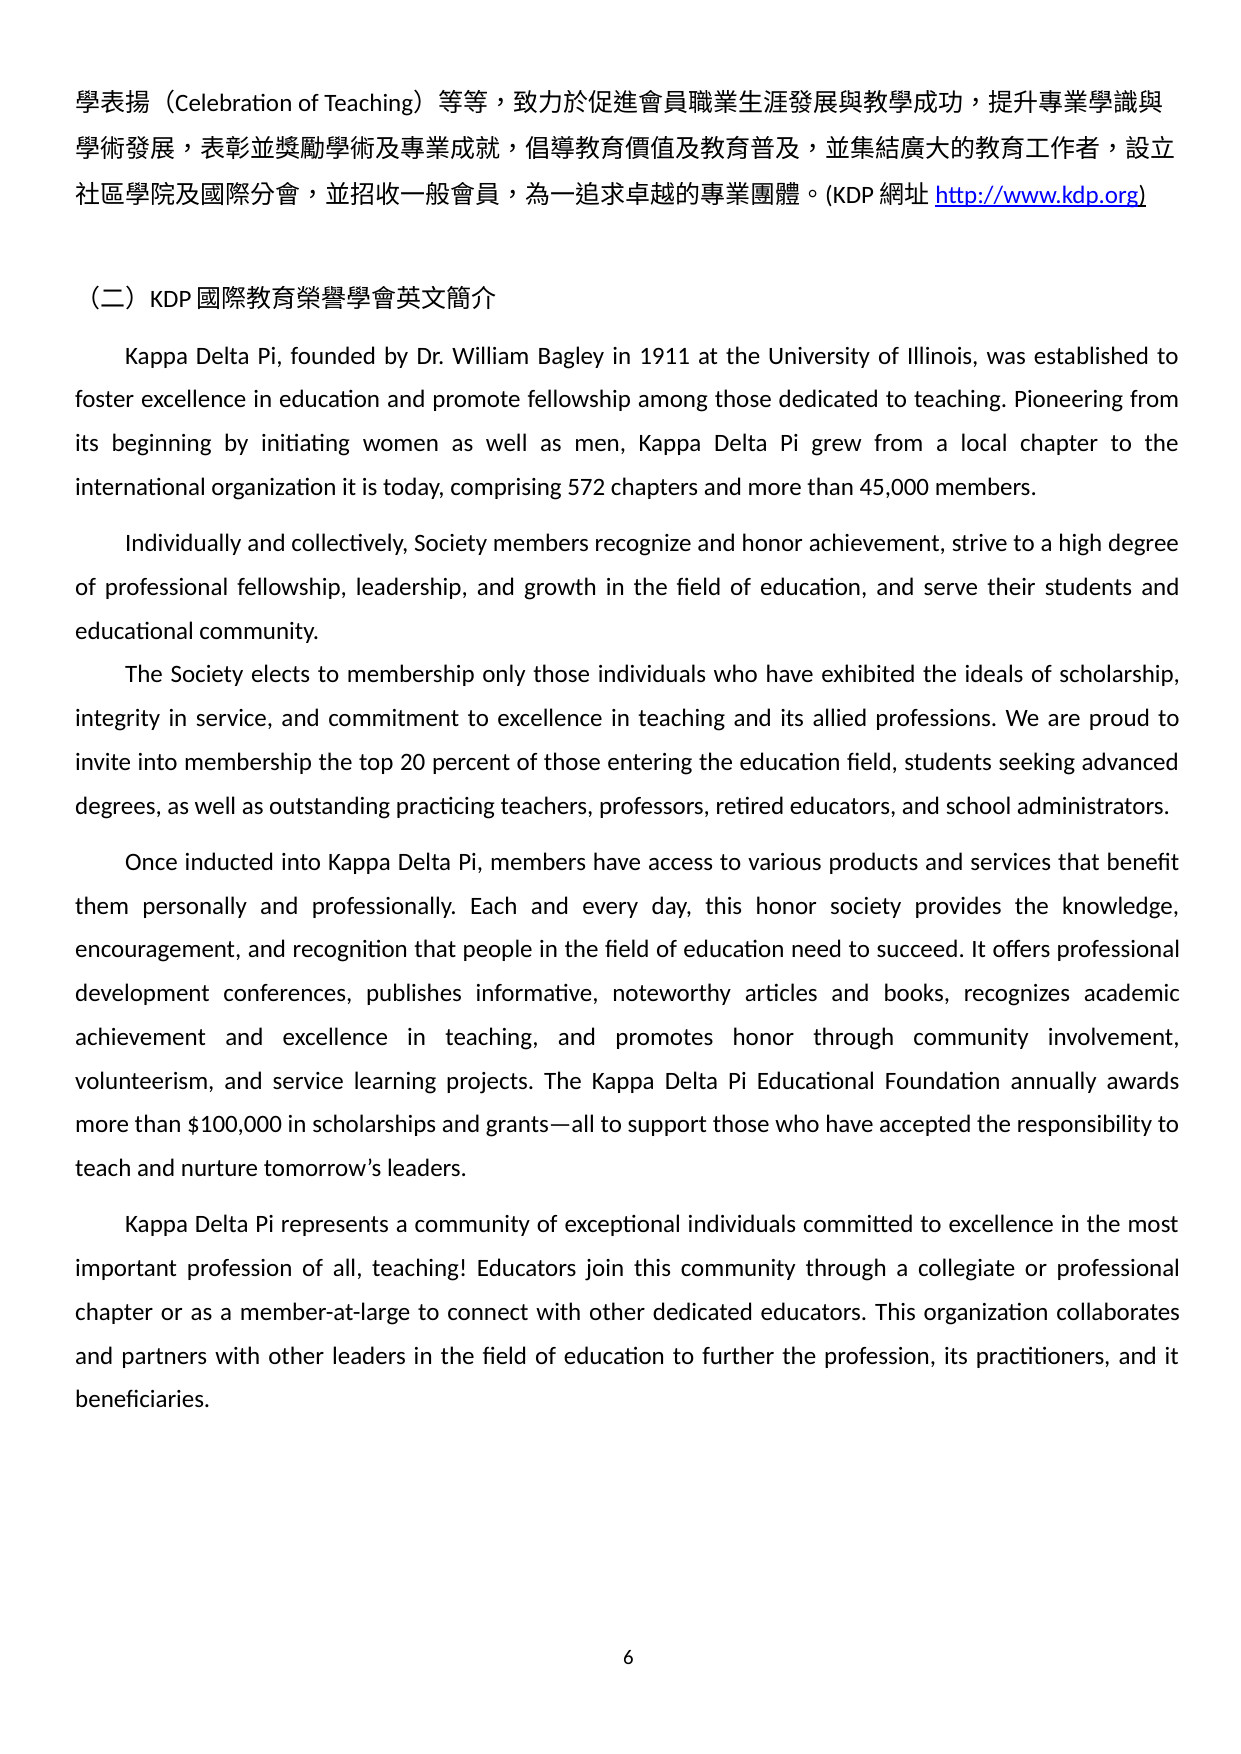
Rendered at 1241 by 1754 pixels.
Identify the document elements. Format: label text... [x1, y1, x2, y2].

text （二）KDP國際教育榮譽學會英文簡介 [75, 271, 1181, 317]
text Once inducted into Kappa Delta Pi, members have access to various products and services that benefit them personally and professionally. Each and every day, this honor society provides the knowledge, encouragement, and recognition that people in the field of education need to succeed. It offers professional development conferences, publishes informative, noteworthy articles and books, recognizes academic achievement and excellence in teaching, and promotes honor through community involvement, volunteerism, and service learning projects. The Kappa Delta Pi Educational Foundation annually awards more than $ scholarships and grants—all to support those who have accepted the responsibility to teach and nurture tomorrow’s leaders. [75, 835, 1181, 1185]
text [75, 75, 1181, 212]
text Kappa Delta Pi, founded by Dr. William Bagley in 1911 at the , was established to foster excellence in education and promote fellowship among those dedicated to teaching. Pioneering from its beginning by initiating women as well as men, Kappa Delta Pi grew from a local chapter to the international organization it is today, comprising 572 chapters and more than 45,000 members. [75, 329, 1181, 504]
text The Society elects to membership only those individuals who have exhibited the ideals of scholarship, integrity in service, and commitment to excellence in teaching and its allied professions. We are proud to invite into membership the top 20 percent of those entering the education field, students seeking advanced degrees, as well as outstanding practicing teachers, professors, retired educators, and school administrators. [75, 648, 1181, 823]
text Individually and collectively, Society members recognize and honor achievement, strive to a high degree of professional fellowship, leadership, and growth in the field of education, and serve their students and educational community. [75, 517, 1181, 648]
text Kappa Delta Pi represents a community of exceptional individuals committed to excellence in the most important profession of all, teaching! Educators join this community through a collegiate or professional chapter or as a member-at-large to connect with other dedicated educators. This organization collaborates and partners with other leaders in the field of education to further the profession, its practitioners, and it beneficiaries. [75, 1198, 1181, 1417]
